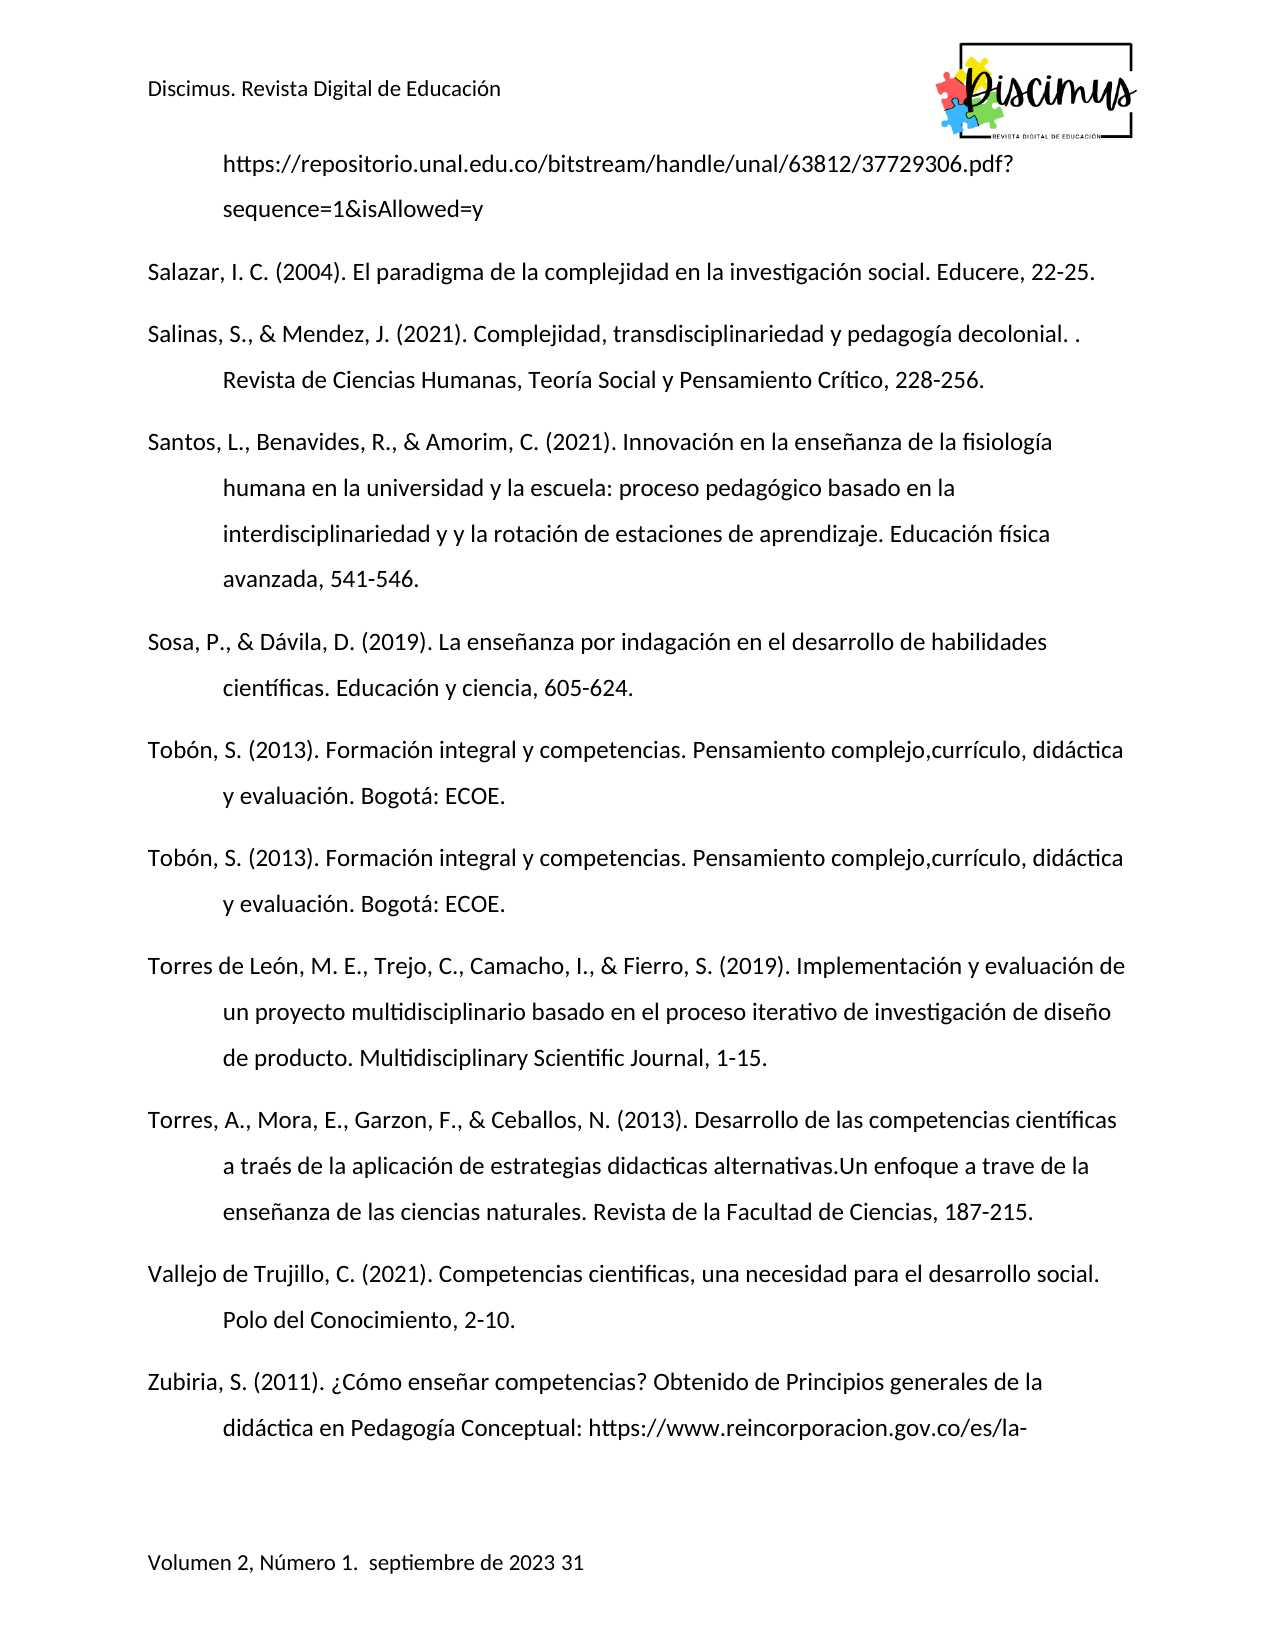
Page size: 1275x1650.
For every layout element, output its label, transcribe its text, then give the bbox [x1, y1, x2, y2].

picture [935, 39, 1161, 146]
text Vallejo de Trujillo, C. (2021). Competencias cientificas, una necesidad para el desarrollo social. Polo del Conocimiento, 2-10. [148, 1258, 1127, 1334]
text Torres de León, M. E., Trejo, C., Camacho, I., & Fierro, S. (2019). Implementación y evaluación de un proyecto multidisciplinario basado en el proceso iterativo de investigación de diseño de producto. Multidisciplinary Scientific Journal, 1-15. [148, 950, 1127, 1072]
text Tobón, S. (2013). Formación integral y competencias. Pensamiento complejo,currículo, didáctica y evaluación. Bogotá: ECOE. [148, 734, 1127, 810]
text Salazar, I. C. (2004). El paradigma de la complejidad en la investigación social. Educere, 22-25. [148, 256, 1127, 286]
text Torres, A., Mora, E., Garzon, F., & Ceballos, N. (2013). Desarrollo de las competencias científicas a traés de la aplicación de estrategias didacticas alternativas.Un enfoque a trave de la enseñanza de las ciencias naturales. Revista de la Facultad de Ciencias, 187-215. [148, 1104, 1127, 1226]
text Salinas, S., & Mendez, J. (2021). Complejidad, transdisciplinariedad y pedagogía decolonial. . Revista de Ciencias Humanas, Teoría Social y Pensamiento Crítico, 228-256. [148, 318, 1127, 394]
text Santos, L., Benavides, R., & Amorim, C. (2021). Innovación en la enseñanza de la fisiología humana en la universidad y la escuela: proceso pedagógico basado en la interdisciplinariedad y y la rotación de estaciones de aprendizaje. Educación física avanzada, 541-546. [148, 426, 1127, 594]
text Sosa, P., & Dávila, D. (2019). La enseñanza por indagación en el desarrollo de habilidades científicas. Educación y ciencia, 605-624. [148, 626, 1127, 702]
text Tobón, S. (2013). Formación integral y competencias. Pensamiento complejo,currículo, didáctica y evaluación. Bogotá: ECOE. [148, 842, 1127, 918]
